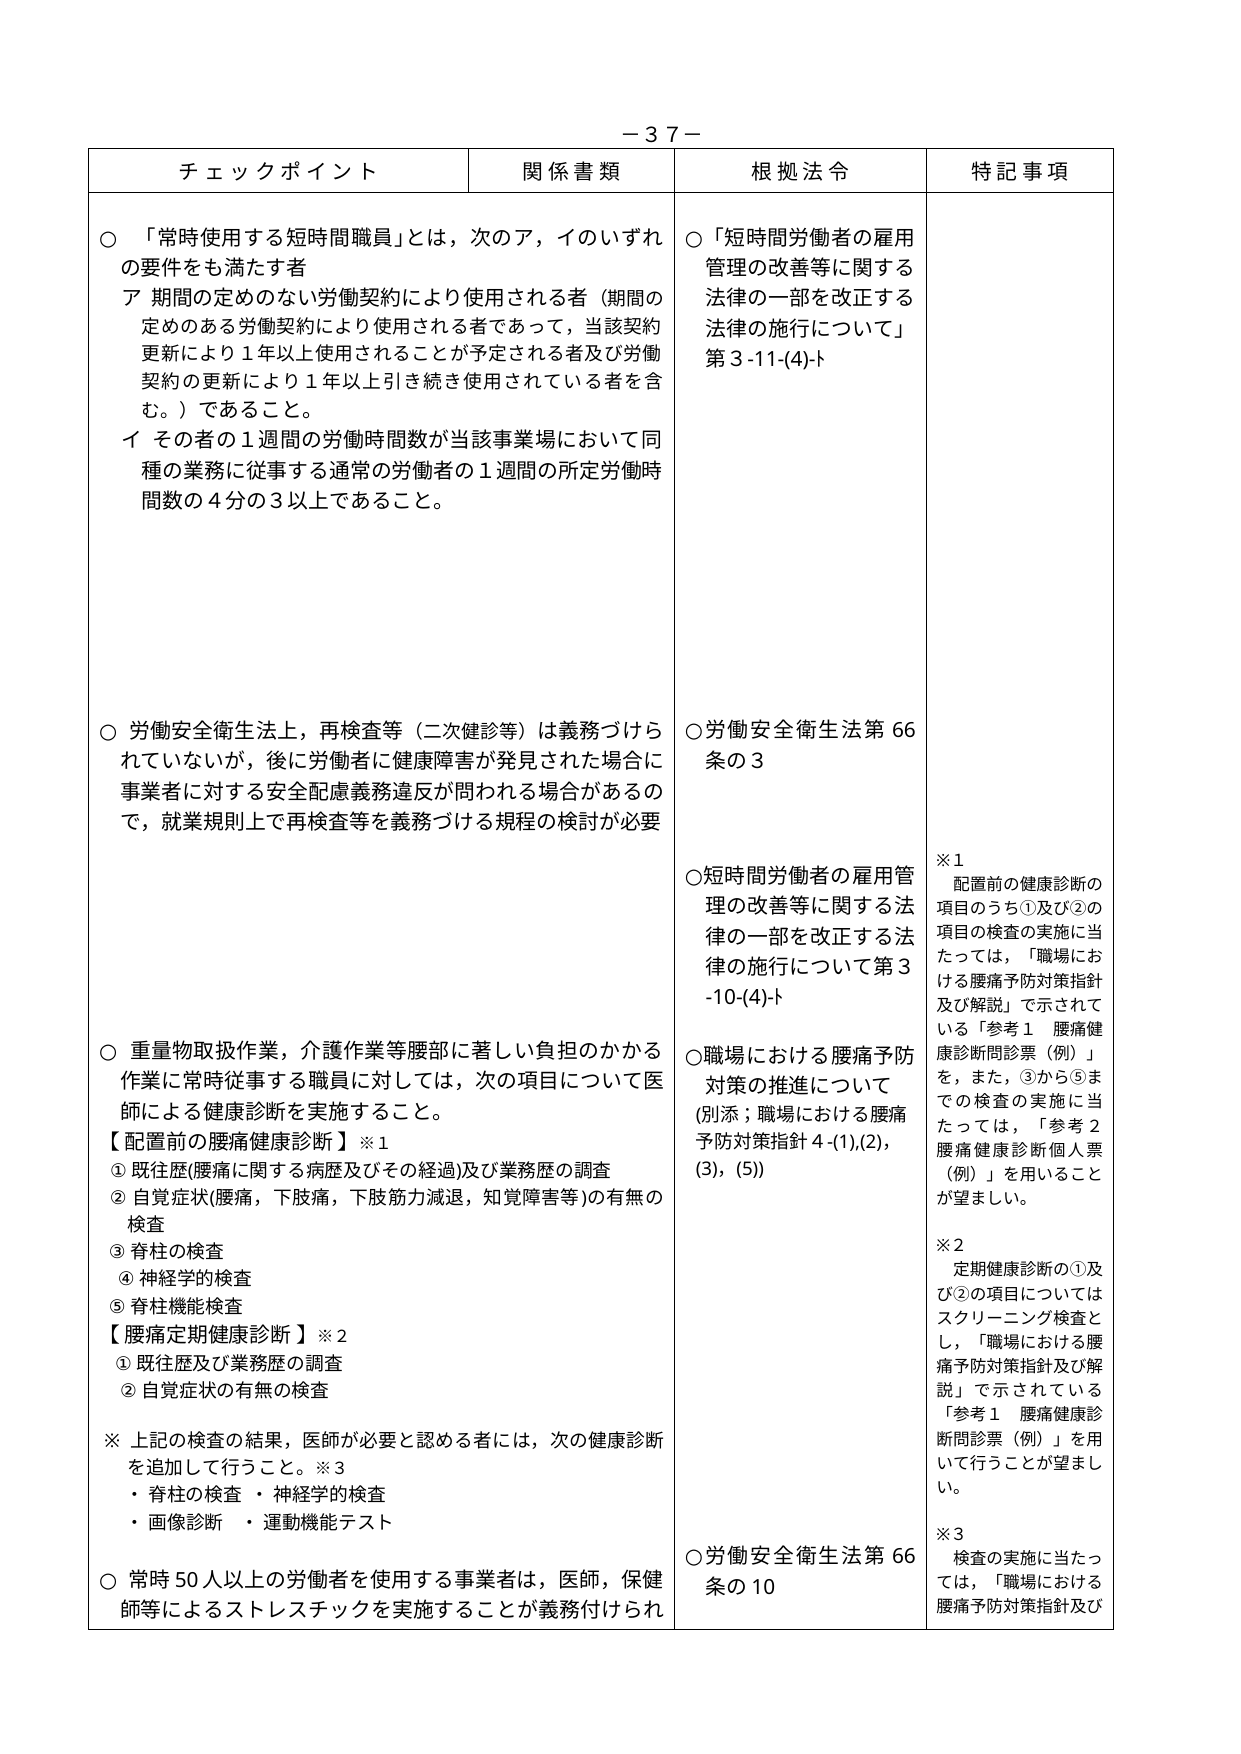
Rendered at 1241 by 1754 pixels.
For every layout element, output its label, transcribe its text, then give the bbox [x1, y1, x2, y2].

table_cell ※１ 配置前の健康診断の項目のうち①及び②の項目の検査の実施に当たっては，「職場における腰痛予防対策指針及び解説」で示されている「参考１ 腰痛健康診断問診票（例）」を，また，③から⑤までの検査の実施に当たっては，「参考２ 腰痛健康診断個人票（例）」を用いることが望ましい。 ※２ 定期健康診断の①及び②の項目についてはスクリーニング検査とし，「職場における腰痛予防対策指針及び解説」で示されている「参考１ 腰痛健康診断問診票（例）」を用いて行うことが望ましい。 ※３ 検査の実施に当たっては，「職場における腰痛予防対策指針及び解説」で示されている「参考２ 腰痛健康診断個人票（例）」を用いることが望ましい。 [927, 193, 1113, 1629]
table_cell ○「短時間労働者の雇用管理の改善等に関する法律の一部を改正する法律の施行について」第３-11-(4)-ﾄ ○労働安全衛生法第66条の３ ○短時間労働者の雇用管理の改善等に関する法律の一部を改正する法律の施行について第３-10-(4)-ﾄ ○職場における腰痛予防対策の推進について (別添；職場における腰痛 予防対策指針４-(1),(2)， (3)，(5)) ○労働安全衛生法第66条の10 [675, 193, 926, 1629]
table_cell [89, 514, 674, 1629]
text －３７－ [89, 118, 1152, 148]
table_header 根 拠 法 令 [675, 149, 926, 192]
table_header チ ェ ッ ク ポ イ ン ト [89, 149, 468, 192]
table_header 特 記 事 項 [927, 149, 1113, 192]
table_cell ○ ｢常時使用する短時間職員｣とは，次のア，イのいずれの要件をも満たす者 ア 期間の定めのない労働契約により使用される者（期間の定めのある労働契約により使用される者であって，当該契約更新により１年以上使用されることが予定される者及び労働契約の更新により１年以上引き続き使用されている者を含む。）であること。 イ その者の１週間の労働時間数が当該事業場において同種の業務に従事する通常の労働者の１週間の所定労働時間数の４分の３以上であること。 [89, 193, 674, 514]
table_header 関 係 書 類 [469, 149, 674, 192]
